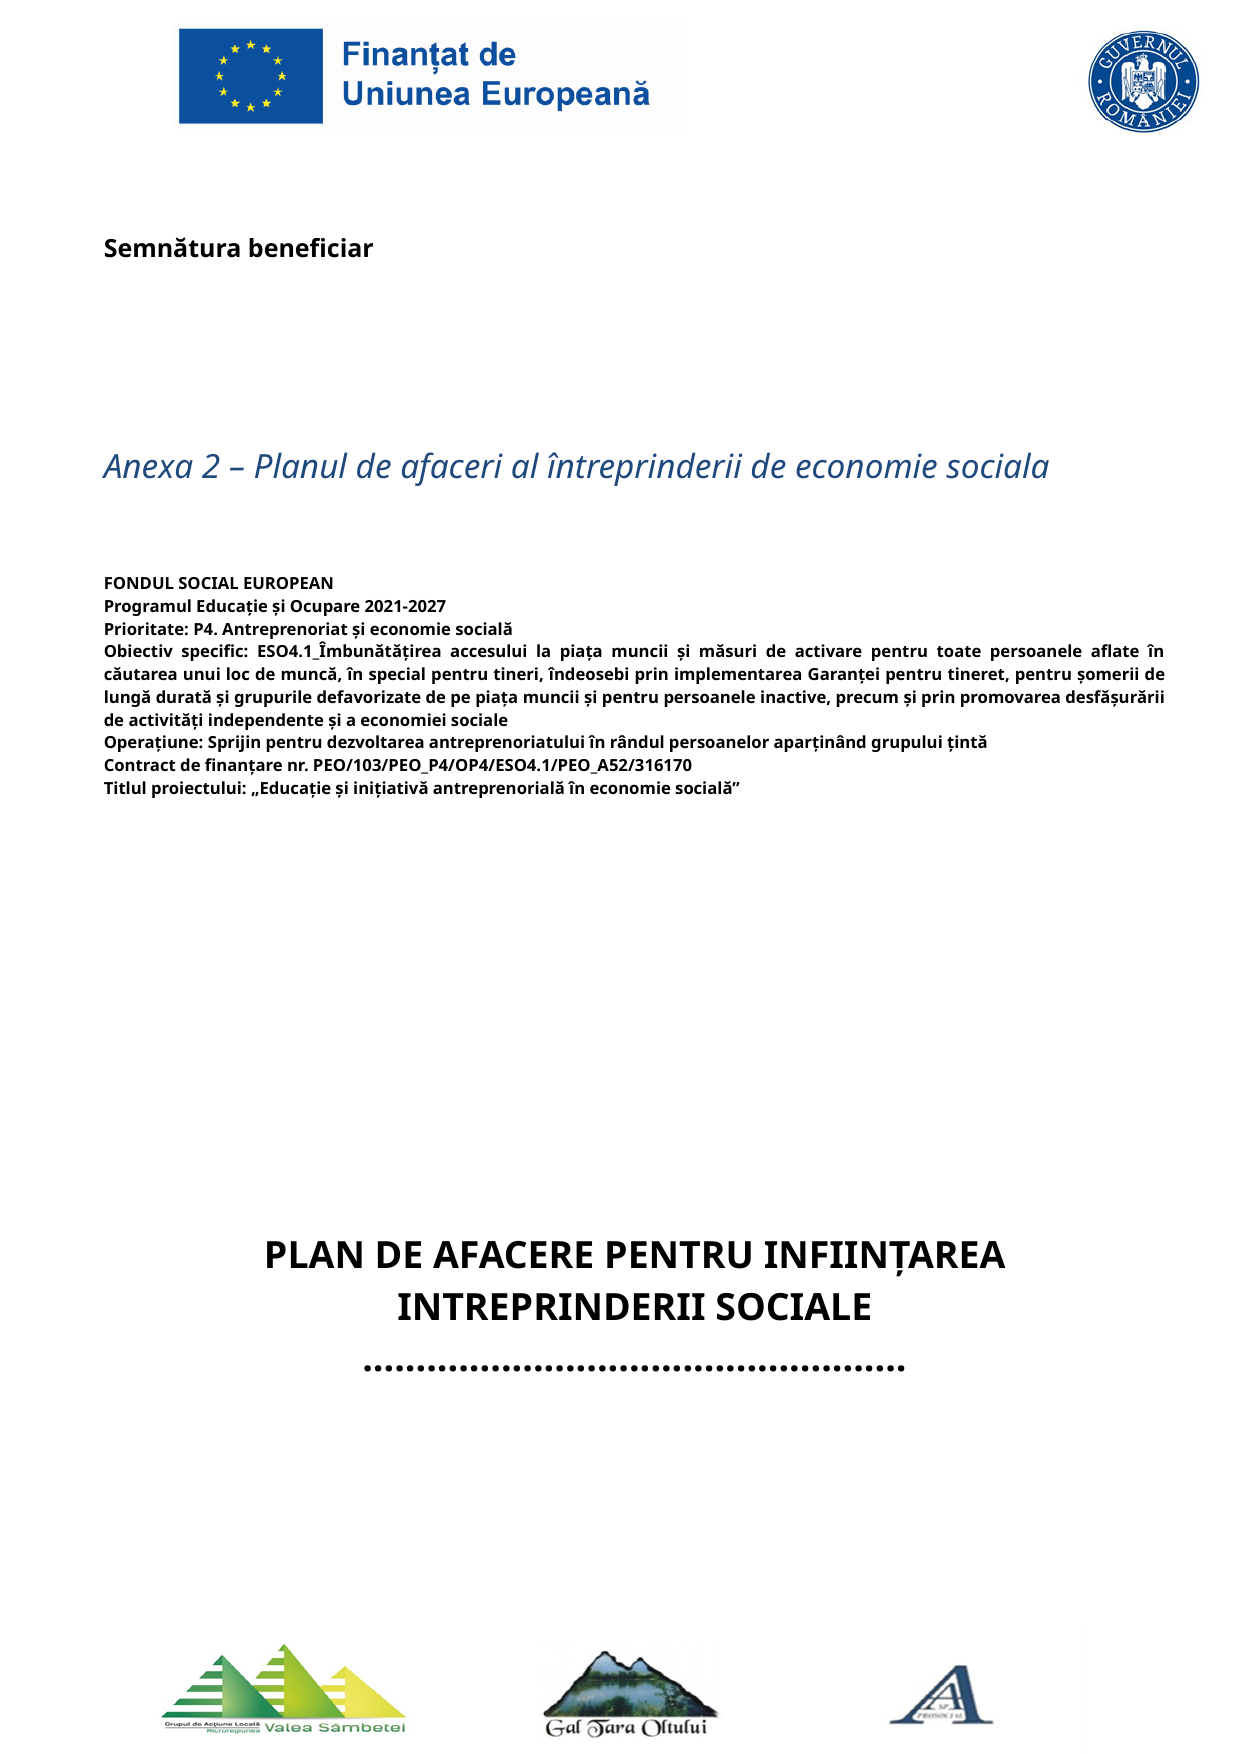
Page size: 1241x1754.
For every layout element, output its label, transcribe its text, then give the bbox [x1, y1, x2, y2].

picture [1068, 5, 1222, 150]
text Contract de finanțare nr. PEO/103/PEO_P4/OP4/ESO4.1/PEO_A52/316170 [66, 754, 922, 776]
picture [155, 1641, 412, 1734]
text Prioritate: P4. Antreprenoriat și economie socială [103, 617, 1166, 640]
subtitle Anexa 2 – Planul de afaceri al întreprinderii de economie sociala [103, 443, 1166, 489]
picture [807, 1622, 1086, 1754]
text Obiectiv specific: ESO4.1_Îmbunătățirea accesului la piața muncii și măsuri de activare pentru toate persoanele aflate în căutarea unui loc de muncă, în special pentru tineri, îndeosebi prin implementarea Garanței pentru tineret, pentru șomerii de lungă durată și grupurile defavorizate de pe piața muncii și pentru persoanele inactive, precum și prin promovarea desfășurării de activități independente și a economiei sociale [103, 640, 1166, 731]
picture [543, 1642, 723, 1749]
text FONDUL SOCIAL EUROPEAN [103, 572, 1166, 595]
text Semnătura beneficiar [103, 231, 1166, 265]
text PLAN DE AFACERE PENTRU INFIINȚAREA [103, 1229, 1166, 1280]
text Operațiune: Sprijin pentru dezvoltarea antreprenoriatului în rândul persoanelor aparținând grupului țintă [103, 731, 1166, 754]
text Programul Educație și Ocupare 2021-2027 [103, 595, 1166, 617]
text INTREPRINDERII SOCIALE [103, 1280, 1166, 1331]
text Titlul proiectului: „Educație și inițiativă antreprenorială în economie socială” [66, 776, 1166, 799]
text ................................................... [103, 1331, 1166, 1382]
